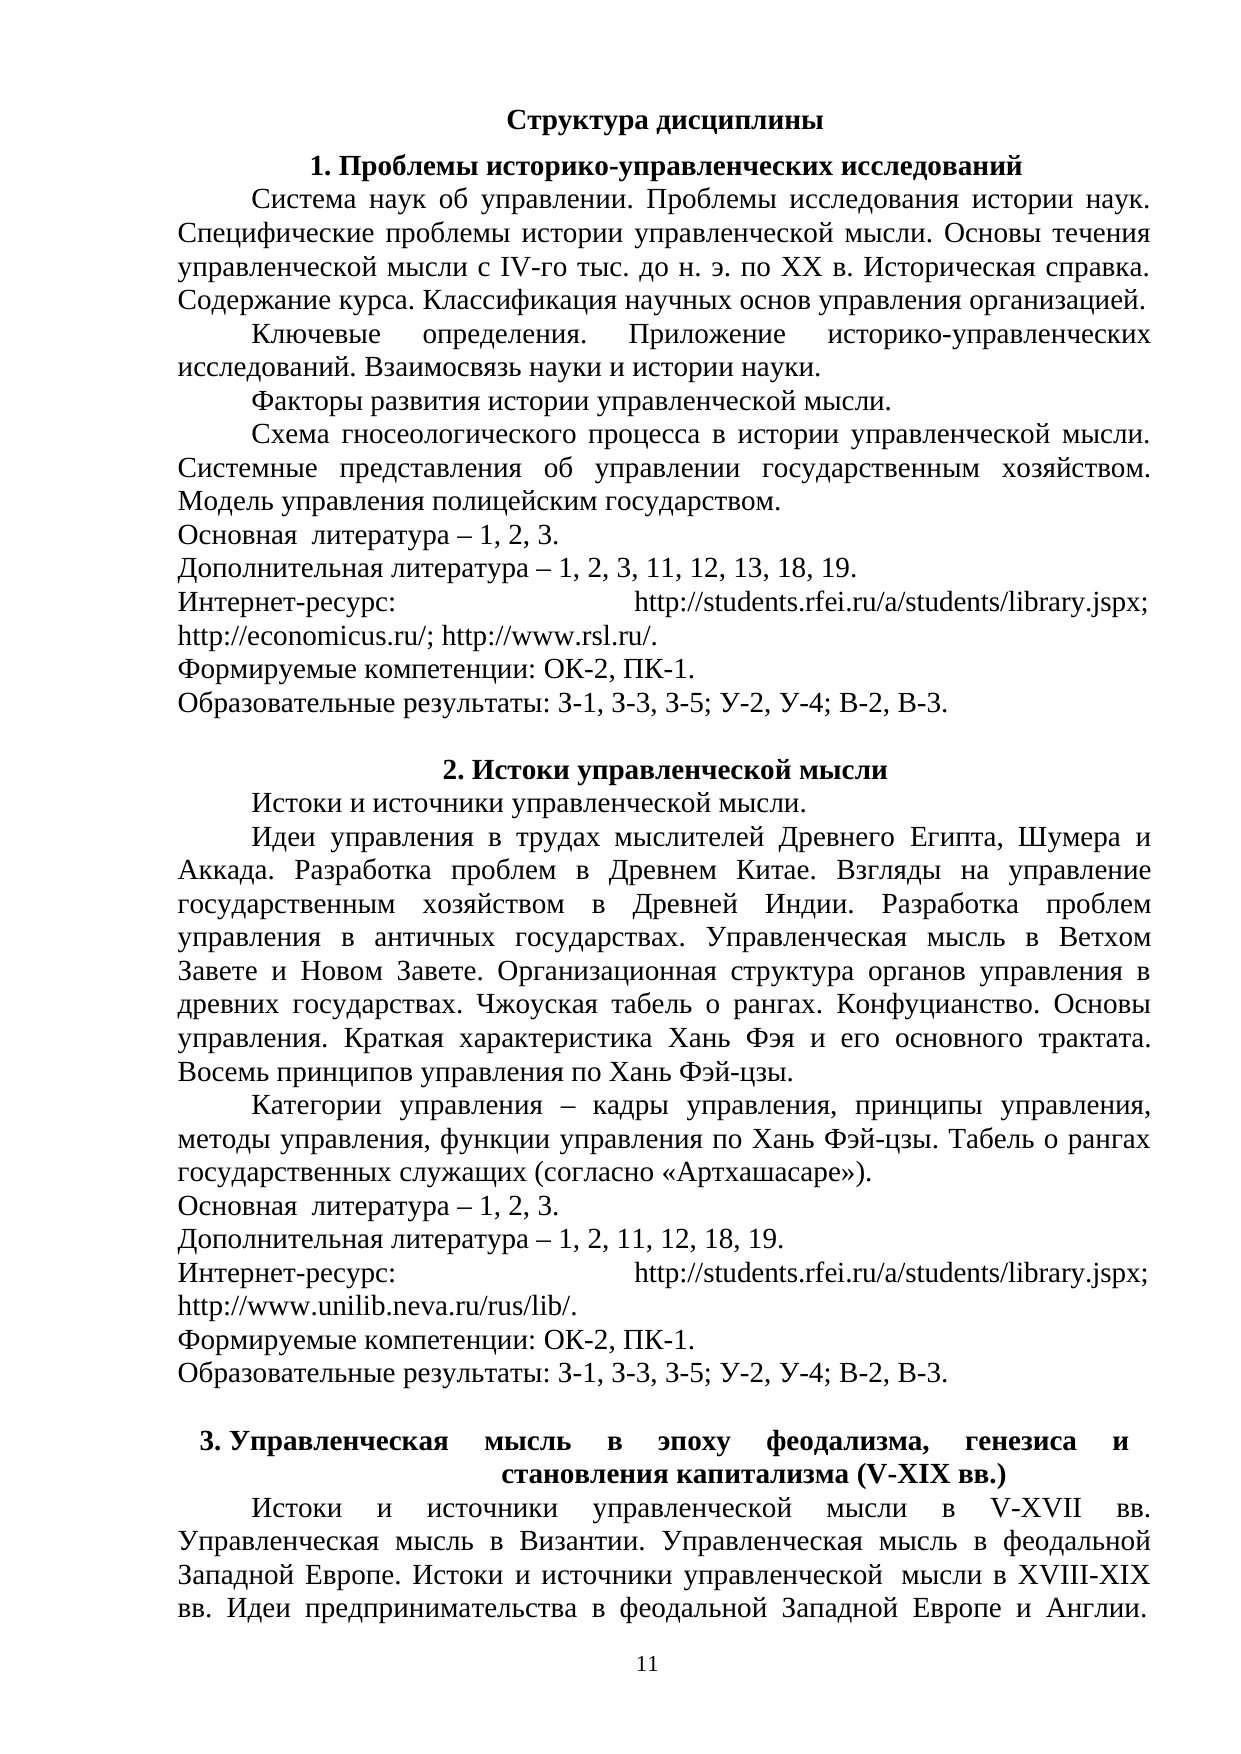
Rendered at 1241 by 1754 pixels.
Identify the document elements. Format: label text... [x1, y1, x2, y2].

text Истоки и источники управленческой мысли. [251, 785, 1207, 819]
subtitle Проблемы историко-управленческих исследований [309, 148, 1207, 182]
text Факторы развития истории управленческой мысли. [251, 383, 1207, 416]
text Интернет-ресурс: http://students.rfei.ru/a/students/library.jspx; http://www.unilib.neva.ru/rus/lib/. [177, 1255, 1152, 1322]
text Категории управления – кадры управления, принципы управления, методы управления, функции управления по Хань Фэй-цзы. Табель о рангах государственных служащих (согласно «Артхашасаре»). [177, 1087, 1151, 1188]
text Основная литература – 1, 2, 3. [177, 517, 1207, 551]
text Ключевые определения. Приложение историко-управленческих исследований. Взаимосвязь науки и истории науки. [177, 316, 1151, 383]
text Идеи управления в трудах мыслителей Древнего Египта, Шумера и Аккада. Разработка проблем в Древнем Китае. Взгляды на управление государственным хозяйством в Древней Индии. Разработка проблем управления в античных государствах. Управленческая мысль в Ветхом Завете и Новом Завете. Организационная структура органов управления в древних государствах. Чжоуская табель о рангах. Конфуцианство. Основы управления. Краткая характеристика Хань Фэя и его основного трактата. Восемь принципов управления по Хань Фэй-цзы. [177, 819, 1151, 1087]
subtitle Управленческая мысль в эпоху феодализма, генезиса и становления капитализма (V-XIX вв.) [199, 1423, 1129, 1490]
text Дополнительная литература – 1, 2, 3, 11, 12, 13, 18, 19. [177, 551, 1207, 584]
text Структура дисциплины [506, 102, 1207, 136]
text Формируемые компетенции: ОК-2, ПК-1. [177, 651, 1207, 685]
subtitle Истоки управленческой мысли [442, 752, 1207, 785]
text Образовательные результаты: З-1, З-3, З-5; У-2, У-4; В-2, В-3. [177, 685, 1207, 718]
text Дополнительная литература – 1, 2, 11, 12, 18, 19. [177, 1221, 1207, 1255]
text Истоки и источники управленческой мысли в V-XVII вв. Управленческая мысль в Византии. Управленческая мысль в феодальной Западной Европе. Истоки и источники управленческой мысли в XVIII-XIX вв. Идеи предпринимательства в феодальной Западной Европе и Англии. [177, 1490, 1151, 1624]
text Система наук об управлении. Проблемы исследования истории наук. Специфические проблемы истории управленческой мысли. Основы течения управленческой мысли с IV-го тыс. до н. э. по XX в. Историческая справка. Содержание курса. Классификация научных основ управления организацией. [177, 182, 1151, 316]
text Образовательные результаты: З-1, З-3, З-5; У-2, У-4; В-2, В-3. [177, 1356, 1207, 1389]
text Схема гносеологического процесса в истории управленческой мысли. Системные представления об управлении государственным хозяйством. Модель управления полицейским государством. [177, 416, 1151, 517]
text Формируемые компетенции: ОК-2, ПК-1. [177, 1322, 1207, 1356]
text Интернет-ресурс: http://students.rfei.ru/a/students/library.jspx; http://economicus.ru/; http://www.rsl.ru/. [177, 584, 1152, 651]
text Основная литература – 1, 2, 3. [177, 1188, 1207, 1221]
